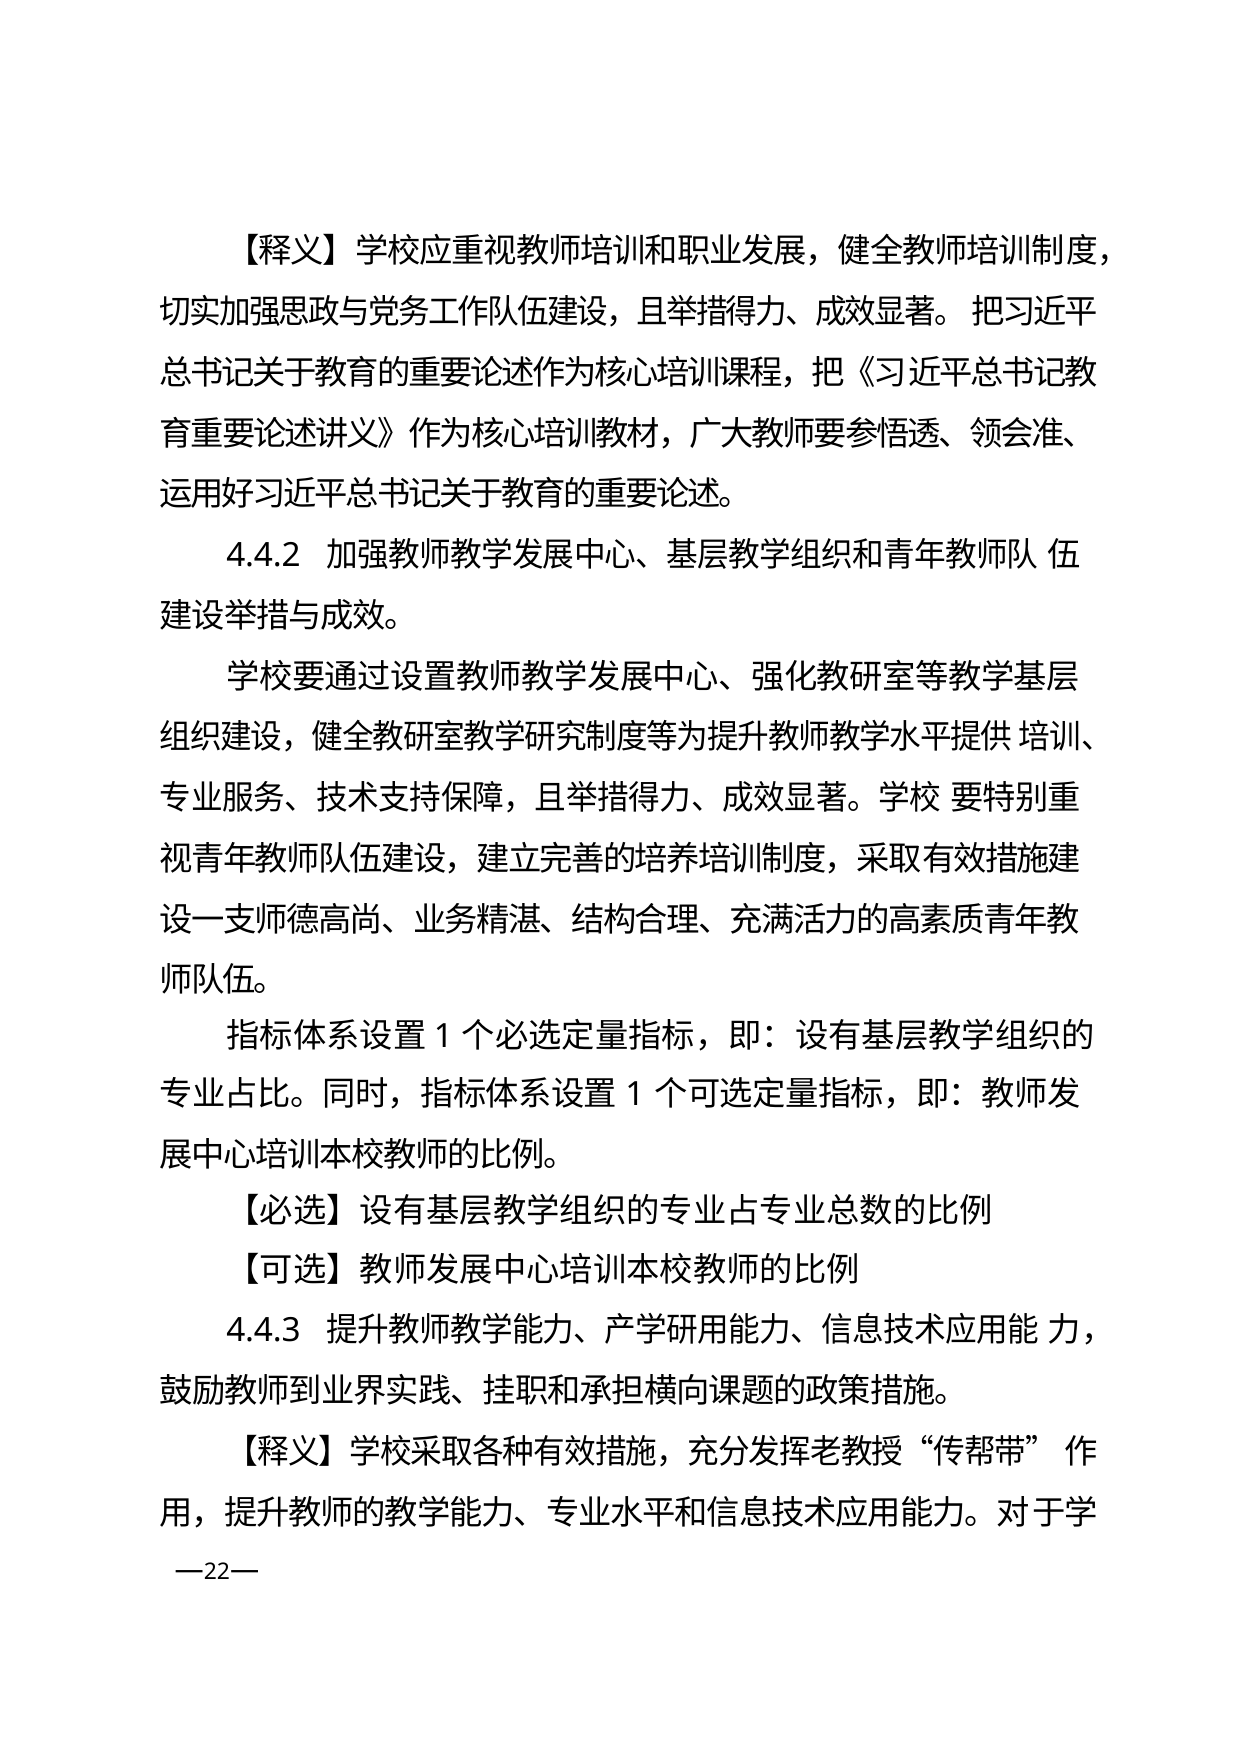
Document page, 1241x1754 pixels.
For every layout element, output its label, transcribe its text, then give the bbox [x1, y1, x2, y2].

text 学校要通过设置教师教学发展中心、强化教研室等教学基层组织建设，健全教研室教学研究制度等为提升教师教学水平提供 培训、专业服务、技术支持保障，且举措得力、成效显著。学校 要特别重视青年教师队伍建设，建立完善的培养培训制度，采取有效措施建设一支师德高尚、业务精湛、结构合理、充满活力的高素质青年教师队伍。 [159, 649, 1081, 1001]
text 指标体系设置 1 个必选定量指标，即：设有基层教学组织的 [226, 1014, 1126, 1056]
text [159, 1425, 1097, 1534]
text 专业占比。同时，指标体系设置 1 个可选定量指标，即：教师发展中心培训本校教师的比例。 [159, 1067, 1081, 1176]
text 【必选】设有基层教学组织的专业占专业总数的比例 [226, 1189, 1126, 1231]
list 提升教师教学能力、产学研用能力、信息技术应用能 力，鼓励教师到业界实践、挂职和承担横向课题的政策措施。 [159, 1302, 1081, 1412]
text 【释义】学校应重视教师培训和职业发展，健全教师培训制度，切实加强思政与党务工作队伍建设，且举措得力、成效显著。 把习近平总书记关于教育的重要论述作为核心培训课程，把《习近平总书记教育重要论述讲义》作为核心培训教材，广大教师要参悟透、领会准、运用好习近平总书记关于教育的重要论述。 [159, 224, 1097, 515]
text 【可选】教师发展中心培训本校教师的比例 [226, 1243, 1126, 1291]
list 加强教师教学发展中心、基层教学组织和青年教师队 伍建设举措与成效。 [159, 528, 1081, 637]
